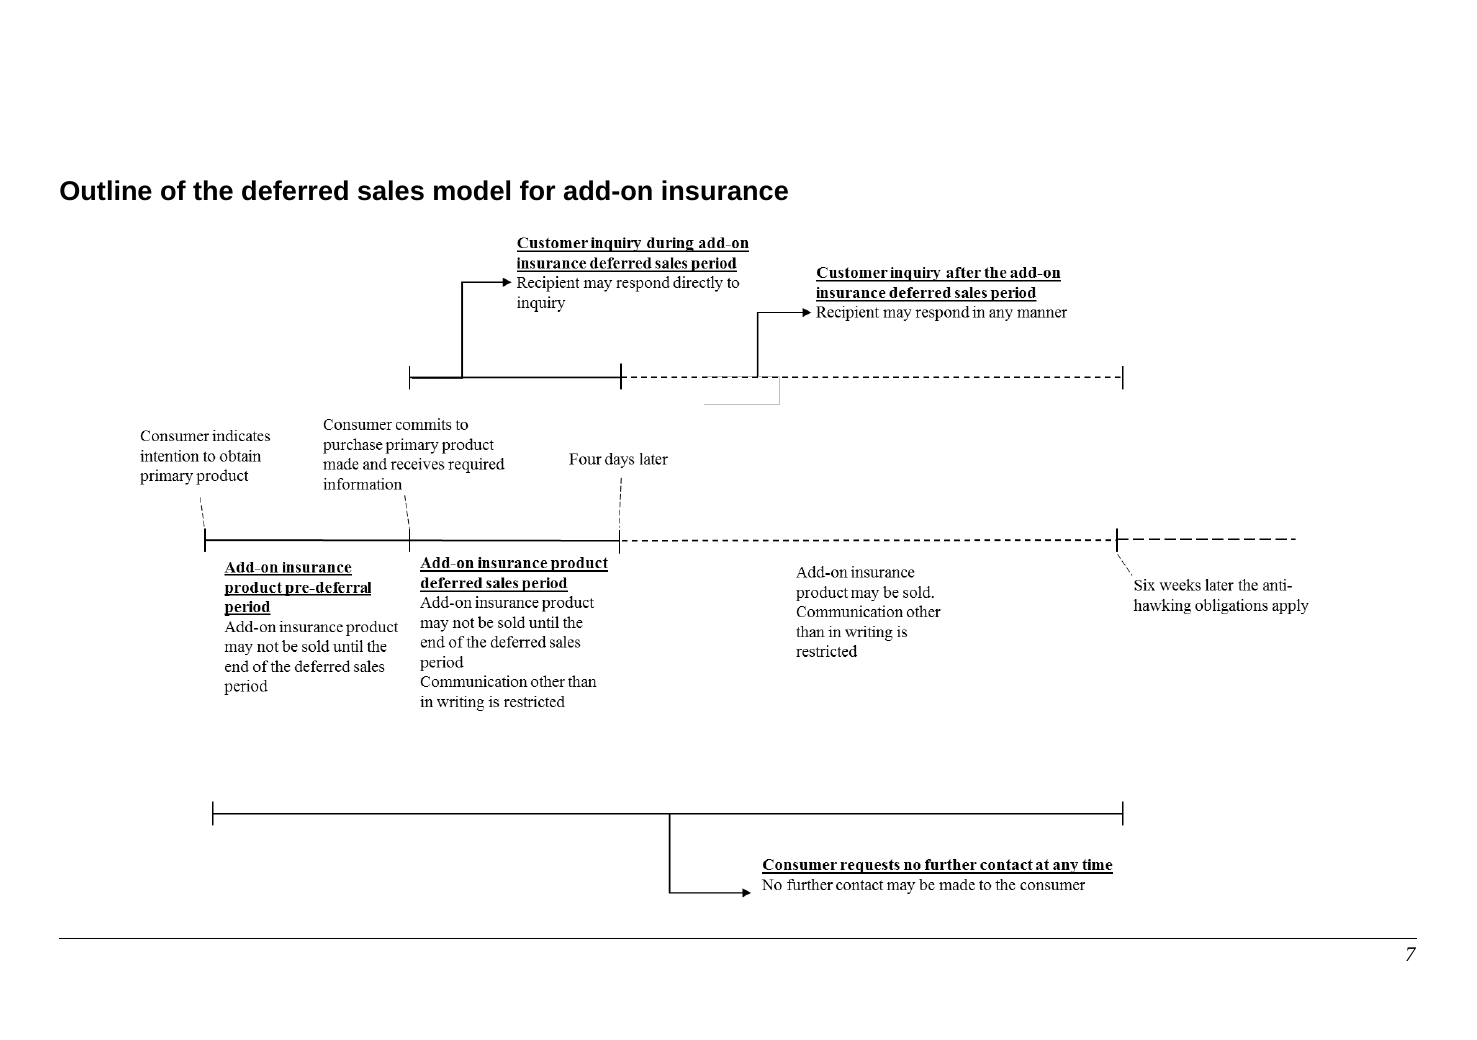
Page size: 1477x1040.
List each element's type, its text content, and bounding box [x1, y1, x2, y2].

picture [129, 227, 1347, 905]
subtitle Outline of the deferred sales model for add-on insurance [59, 175, 1417, 206]
